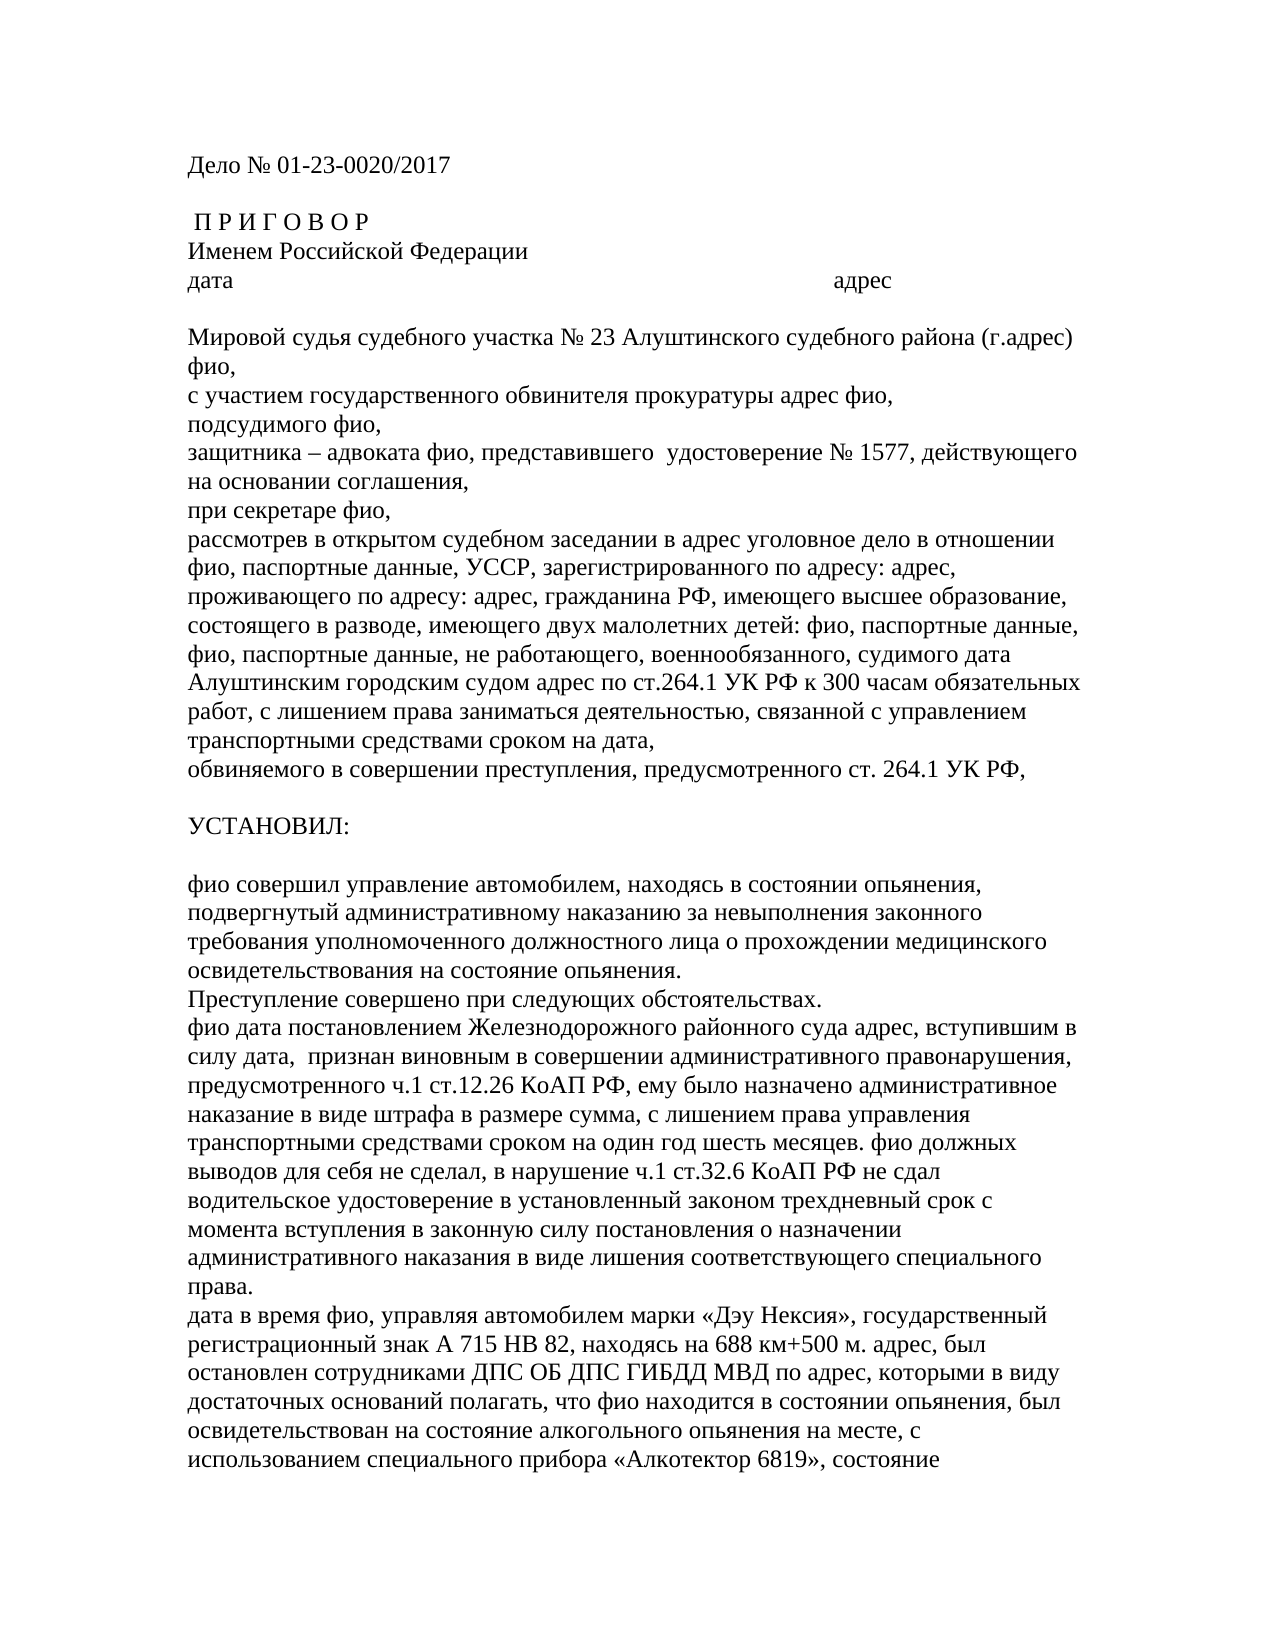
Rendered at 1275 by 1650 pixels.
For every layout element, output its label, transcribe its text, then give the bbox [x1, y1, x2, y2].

text дата адрес [187, 265, 1087, 294]
text рассмотрев в открытом судебном заседании в адрес уголовное дело в отношении [187, 524, 1087, 552]
text фио, паспортные данные, УССР, зарегистрированного по адресу: адрес, проживающего по адресу: адрес, гражданина РФ, имеющего высшее образование, состоящего в разводе, имеющего двух малолетних детей: фио, паспортные данные, фио, паспортные данные, не работающего, военнообязанного, судимого дата Алуштинским городским судом адрес по ст.264.1 УК РФ к 300 часам обязательных работ, с лишением права заниматься деятельностью, связанной с управлением транспортными средствами сроком на дата, [187, 552, 1087, 754]
text фио дата постановлением Железнодорожного районного суда адрес, вступившим в силу дата, признан виновным в совершении административного правонарушения, предусмотренного ч.1 ст.12.26 КоАП РФ, ему было назначено административное наказание в виде штрафа в размере сумма, с лишением права управления транспортными средствами сроком на один год шесть месяцев. фио должных выводов для себя не сделал, в нарушение ч.1 ст.32.6 КоАП РФ не сдал водительское удостоверение в установленный законом трехдневный срок с момента вступления в законную силу постановления о назначении административного наказания в виде лишения соответствующего специального права. [187, 1012, 1087, 1300]
text Преступление совершено при следующих обстоятельствах. [187, 984, 1087, 1012]
text П Р И Г О В О Р [187, 207, 1087, 236]
text Дело № 01-23-0020/2017 [187, 150, 1087, 179]
text с участием государственного обвинителя прокуратуры адрес фио, [187, 380, 1087, 409]
text обвиняемого в совершении преступления, предусмотренного ст. 264.1 УК РФ, [187, 754, 1087, 782]
text Именем Российской Федерации [187, 236, 1087, 265]
text подсудимого фио, [187, 409, 1087, 437]
text фио совершил управление автомобилем, находясь в состоянии опьянения, подвергнутый административному наказанию за невыполнения законного требования уполномоченного должностного лица о прохождении медицинского освидетельствования на состояние опьянения. [187, 869, 1087, 984]
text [187, 1300, 1087, 1472]
text УСТАНОВИЛ: [187, 811, 1087, 840]
text при секретаре фио, [187, 495, 1087, 524]
text защитника – адвоката фио, представившего удостоверение № 1577, действующего на основании соглашения, [187, 437, 1087, 495]
text Мировой судья судебного участка № 23 Алуштинского судебного района (г.адрес) фио, [187, 322, 1087, 380]
